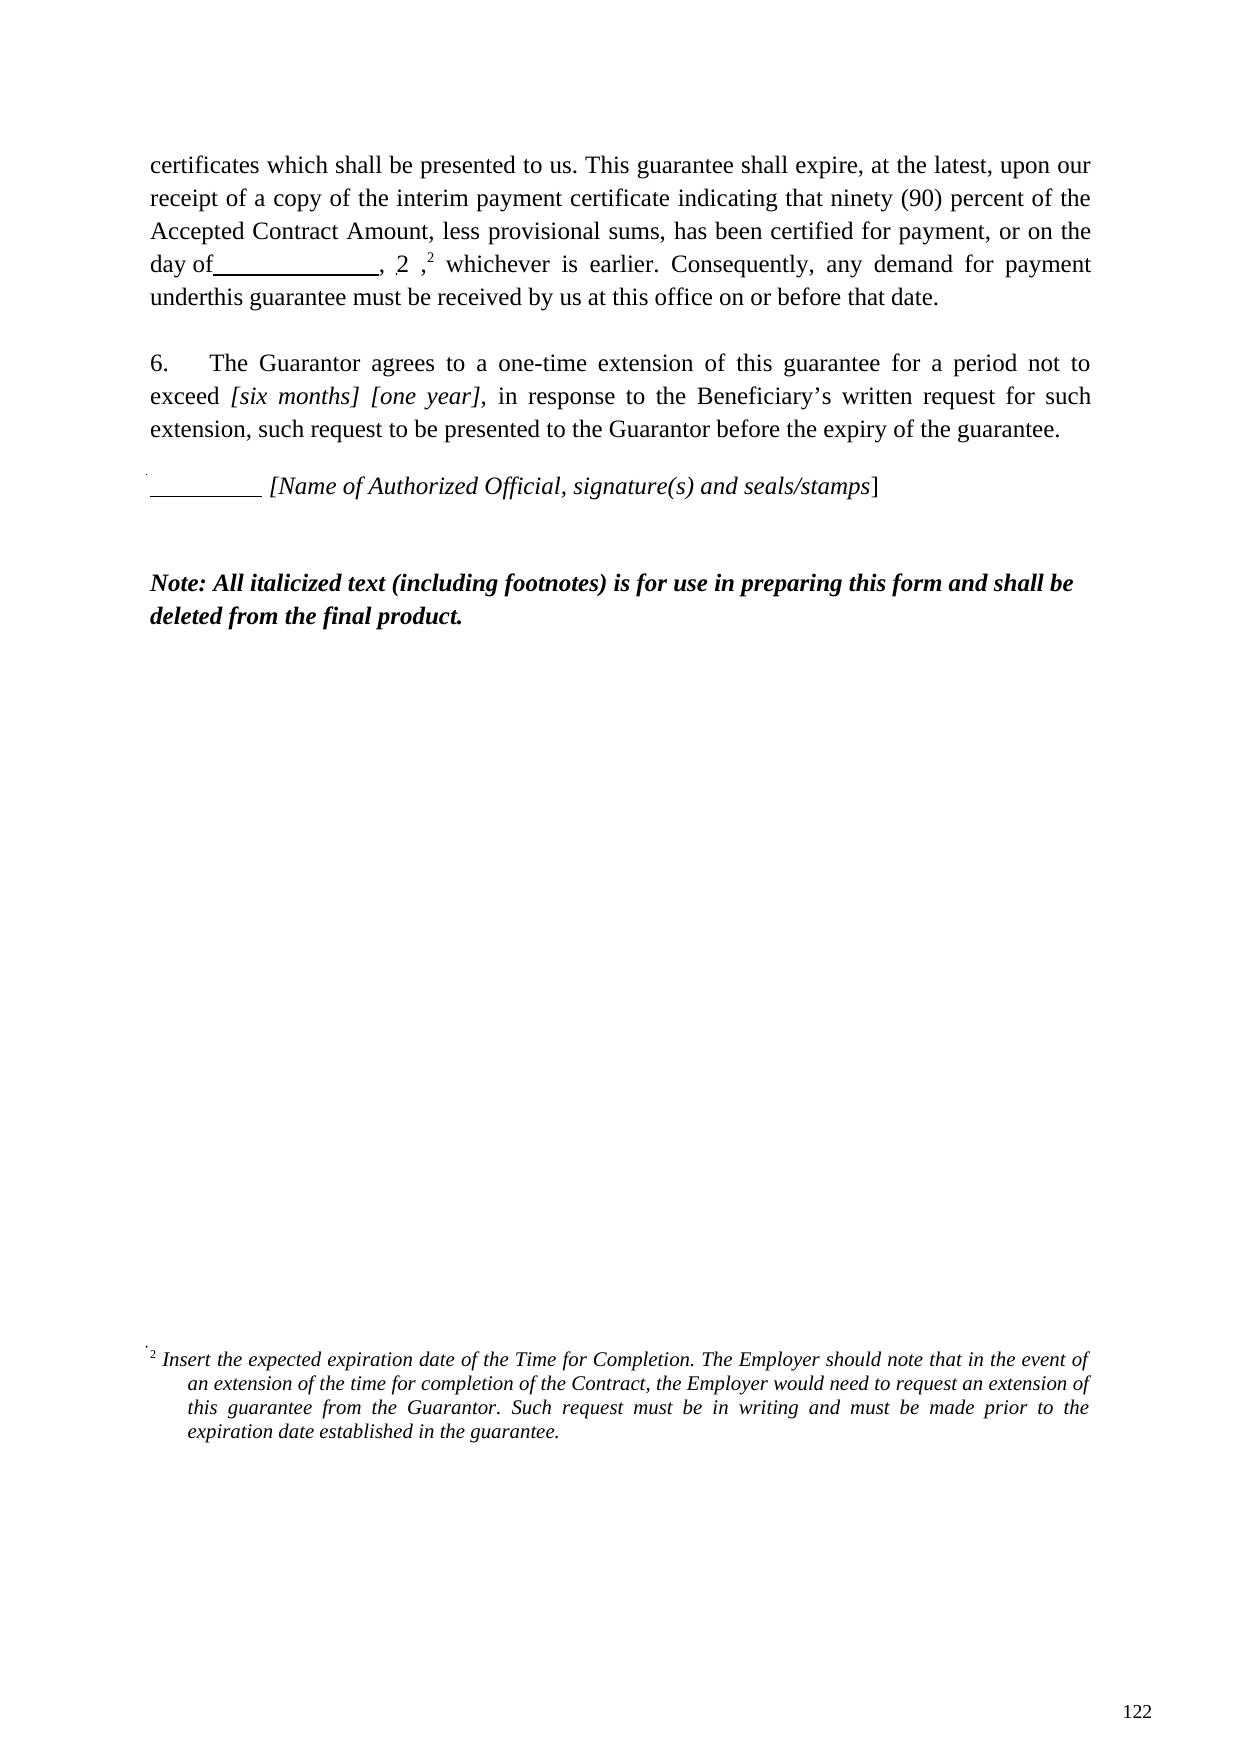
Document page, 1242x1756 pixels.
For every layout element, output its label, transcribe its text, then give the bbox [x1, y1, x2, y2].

list The Guarantor agrees to a one-time extension of this guarantee for a period not to exceed [six months] [one year], in response to the Beneficiary’s written request for such extension, such request to be presented to the Guarantor before the expiry of the guarantee. [150, 348, 1092, 443]
text Note: All italicized text (including footnotes) is for use in preparing this form and shall be deleted from the final product. [150, 568, 1091, 630]
text certificates which shall be presented to us. This guarantee shall expire, at the latest, upon our receipt of a copy of the interim payment certificate indicating that ninety (90) percent of the Accepted Contract Amount, less provisional sums, has been certified for payment, or on the day of , 2 ,2 whichever is earlier. Consequently, any demand for payment underthis guarantee must be received by us at this office on or before that date. [150, 150, 1092, 311]
text [Name of Authorized Official, signature(s) and seals/stamps] [150, 471, 1152, 500]
text 2 Insert the expected expiration date of the Time for Completion. The Employer should note that in the event of an extension of the time for completion of the Contract, the Employer would need to request an extension of this guarantee from the Guarantor. Such request must be in writing and must be made prior to the expiration date established in the guarantee. [150, 1347, 1092, 1443]
